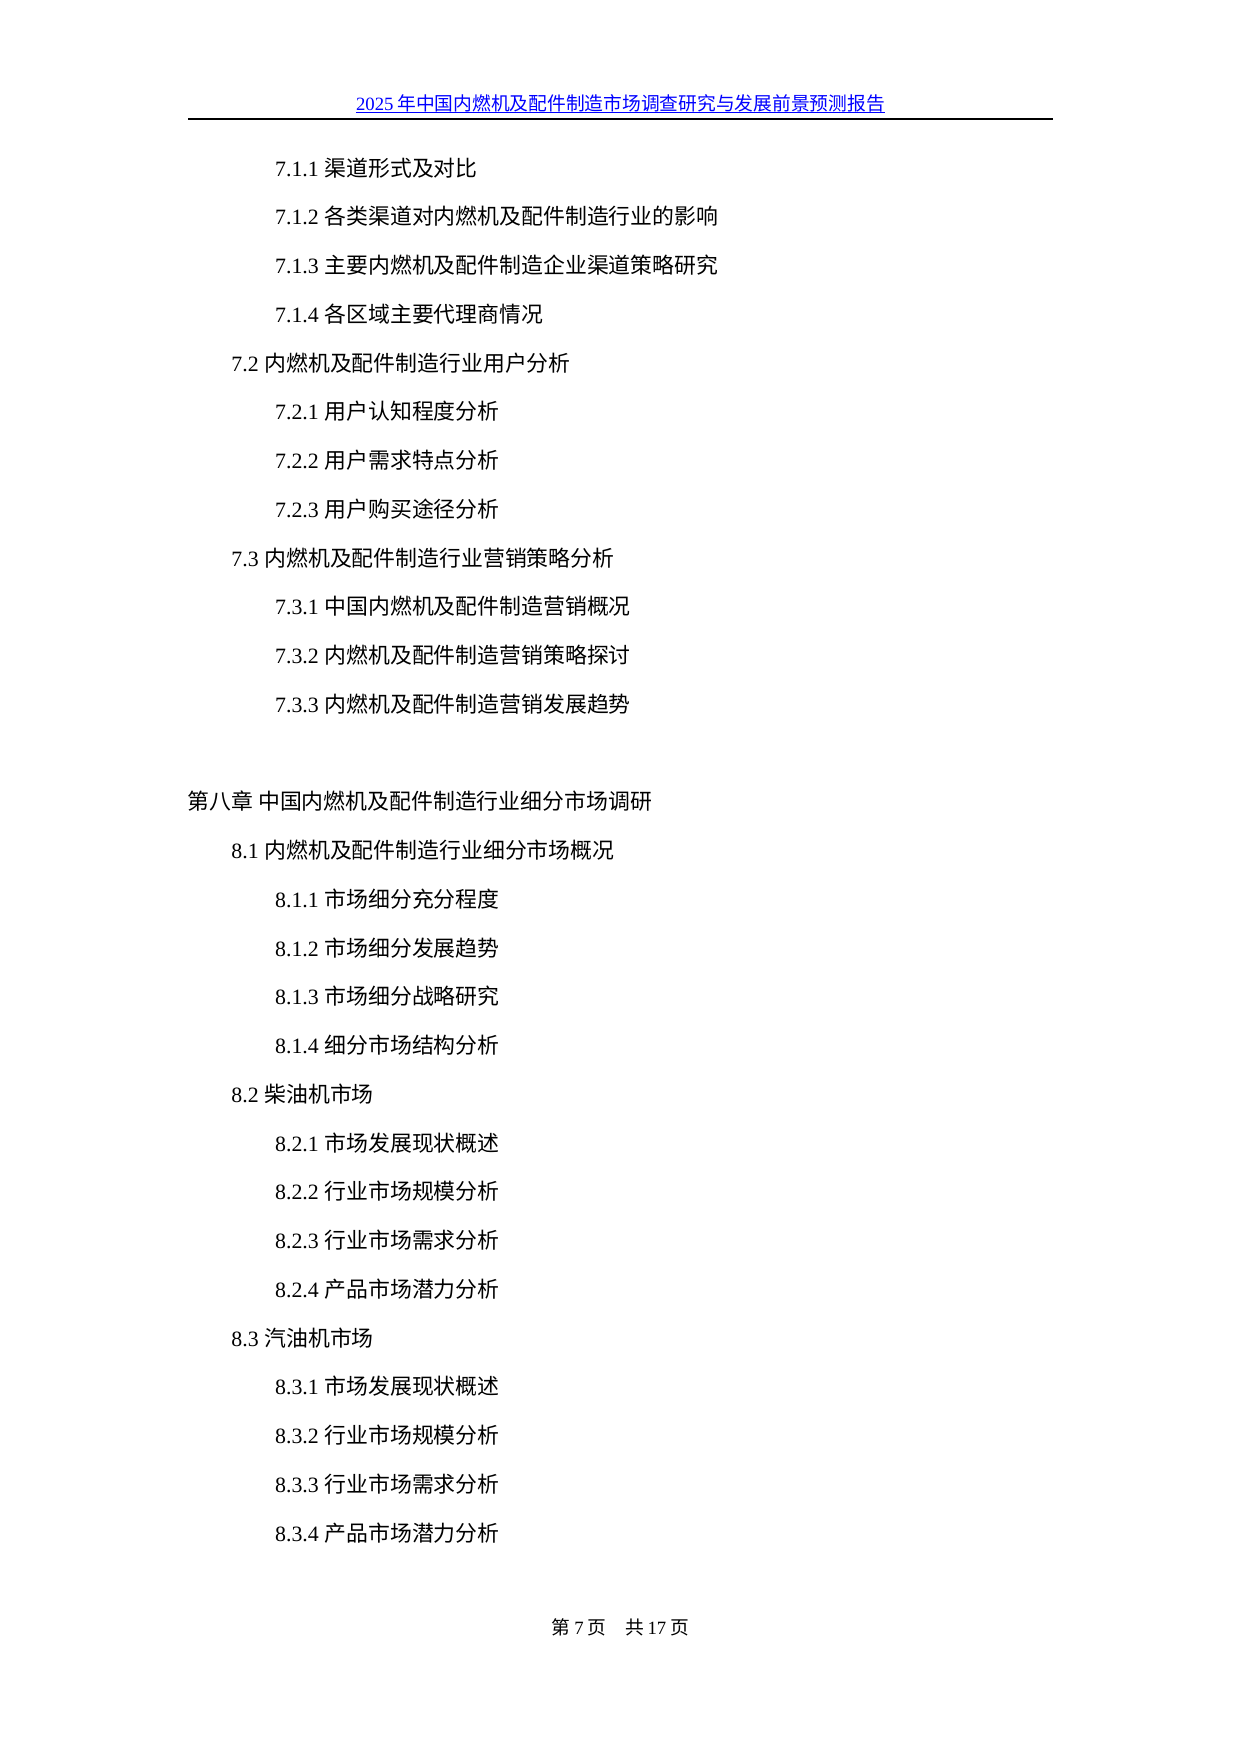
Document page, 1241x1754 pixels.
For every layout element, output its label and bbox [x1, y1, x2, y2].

text [187, 150, 1053, 1548]
